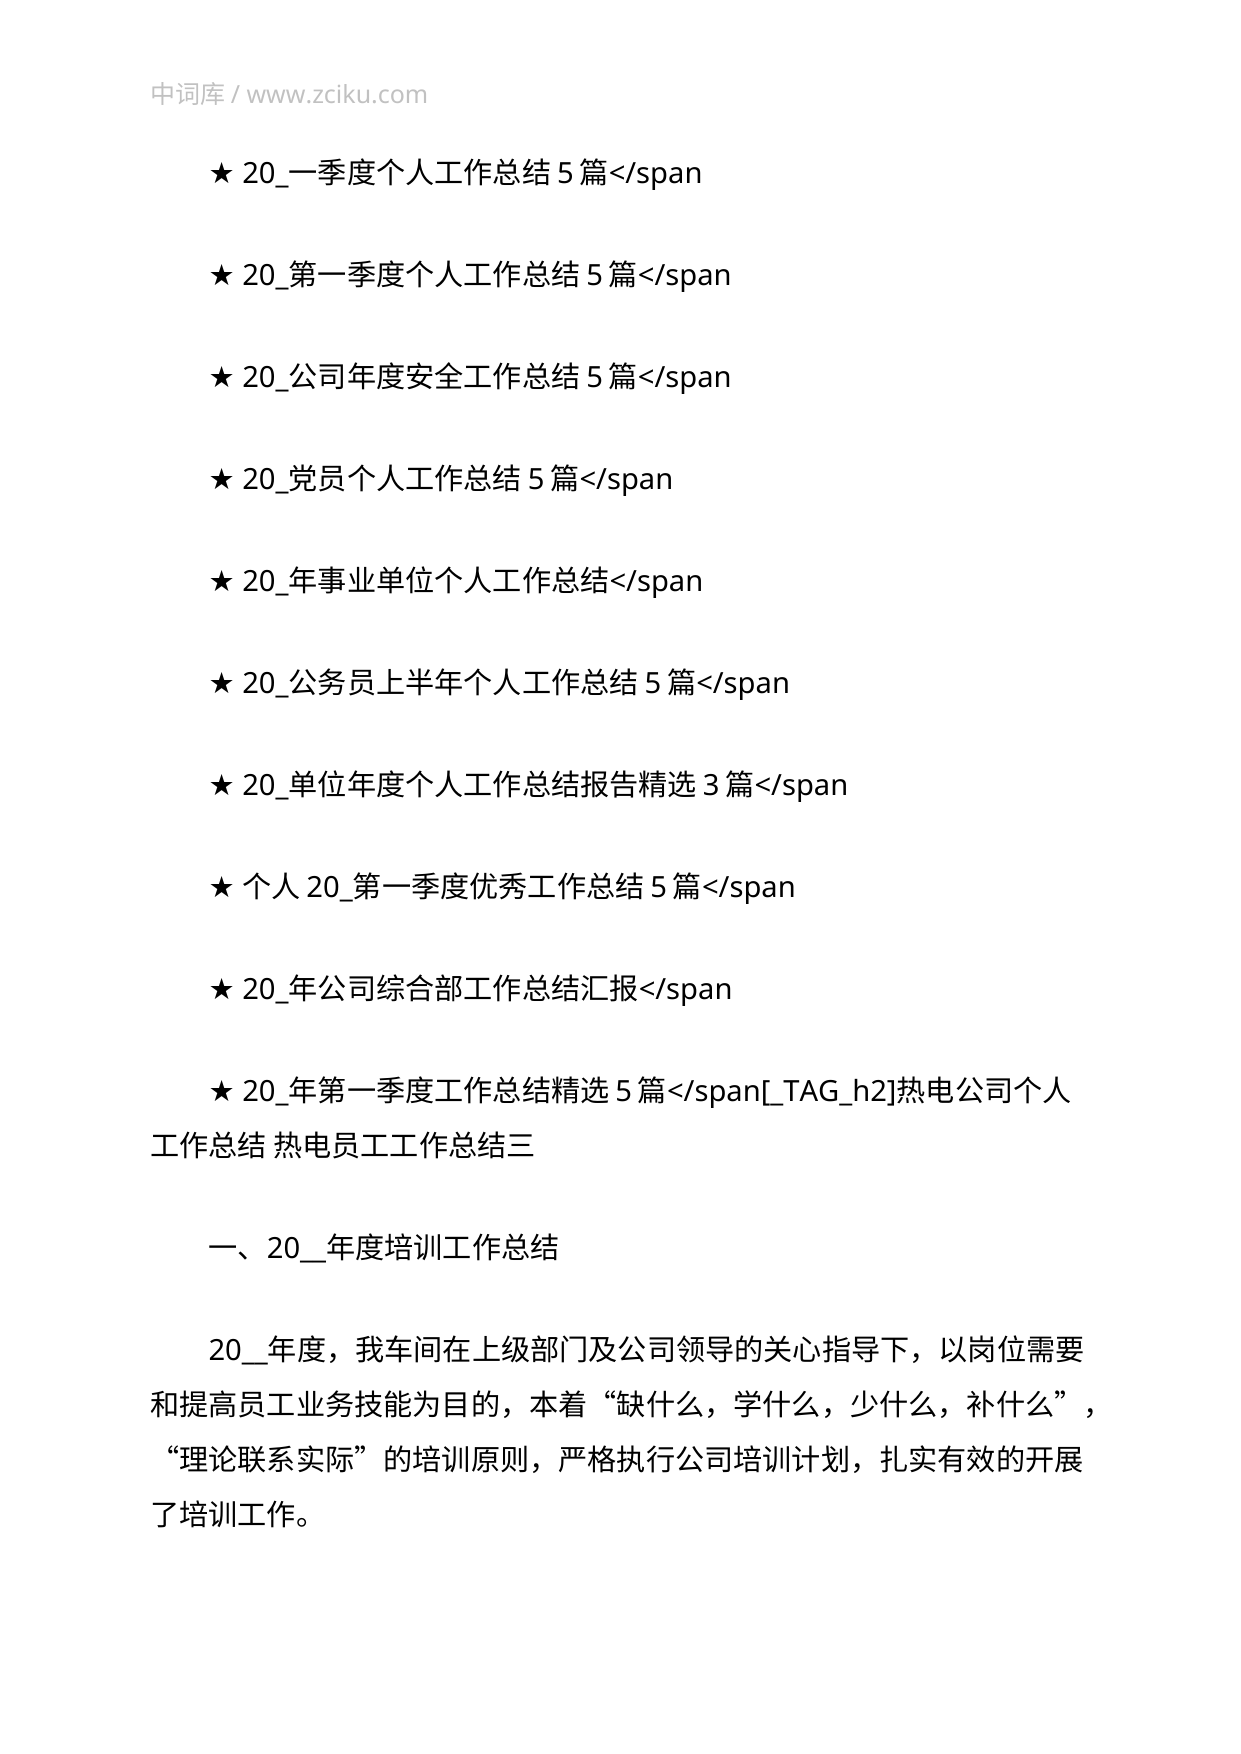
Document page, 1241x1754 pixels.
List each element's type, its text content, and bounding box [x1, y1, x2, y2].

text 20__年度，我车间在上级部门及公司领导的关心指导下，以岗位需要和提高员工业务技能为目的，本着“缺什么，学什么，少什么，补什么”，“理论联系实际”的培训原则，严格执行公司培训计划，扎实有效的开展了培训工作。 [150, 1327, 1090, 1534]
text ★ 20_一季度个人工作总结5篇</span [150, 150, 1090, 192]
text ★ 20_公务员上半年个人工作总结5篇</span [150, 660, 1090, 702]
text ★ 个人20_第一季度优秀工作总结5篇</span [150, 864, 1090, 906]
text ★ 20_党员个人工作总结5篇</span [150, 456, 1090, 498]
text ★ 20_单位年度个人工作总结报告精选3篇</span [150, 762, 1090, 804]
text ★ 20_年公司综合部工作总结汇报</span [150, 966, 1090, 1008]
text 一、20__年度培训工作总结 [150, 1224, 1090, 1267]
text ★ 20_年事业单位个人工作总结</span [150, 558, 1090, 600]
text ★ 20_第一季度个人工作总结5篇</span [150, 252, 1090, 294]
text ★ 20_年第一季度工作总结精选5篇</span[_TAG_h2]热电公司个人工作总结 热电员工工作总结三 [150, 1068, 1090, 1165]
text ★ 20_公司年度安全工作总结5篇</span [150, 354, 1090, 396]
